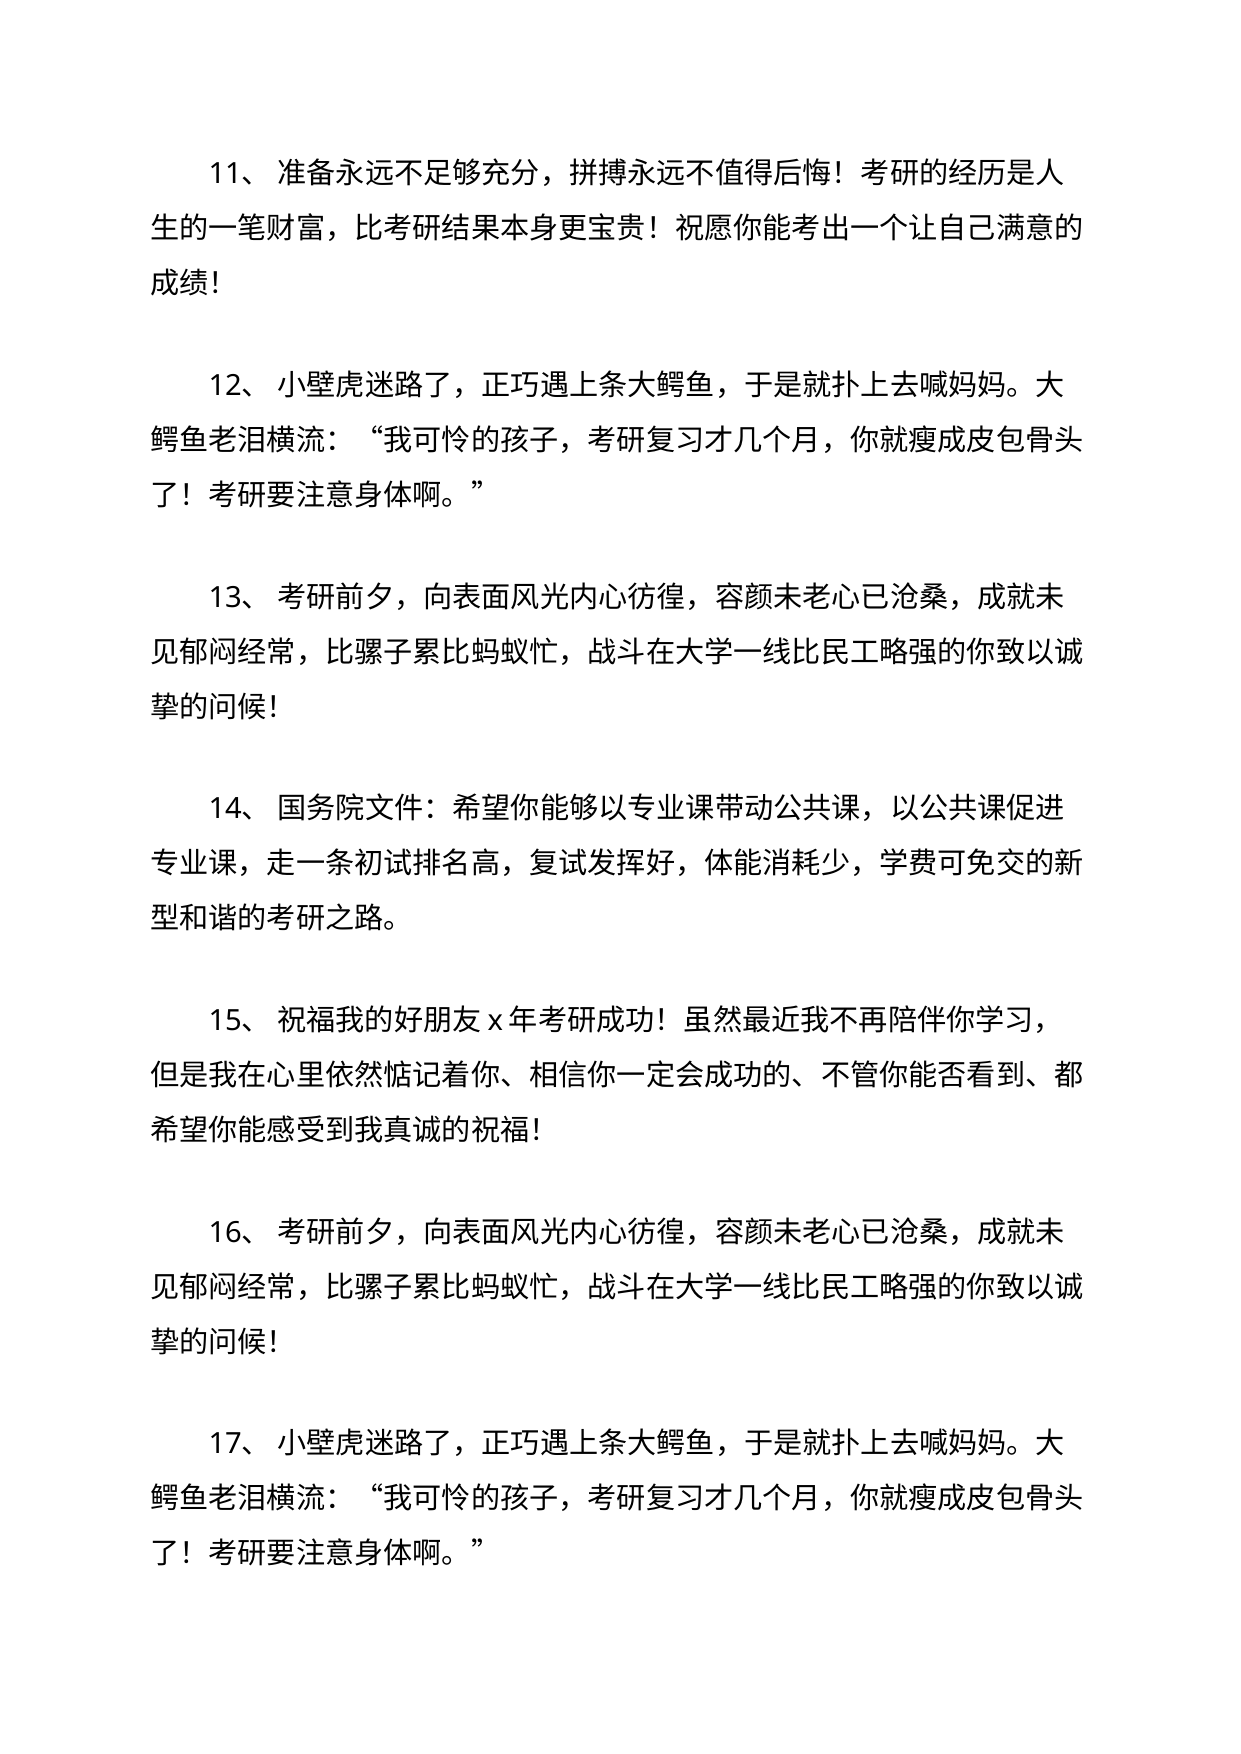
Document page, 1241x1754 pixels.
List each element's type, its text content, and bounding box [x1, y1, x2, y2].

text 15、 祝福我的好朋友x年考研成功！虽然最近我不再陪伴你学习，但是我在心里依然惦记着你、相信你一定会成功的、不管你能否看到、都希望你能感受到我真诚的祝福！ [150, 997, 1090, 1149]
text 12、 小壁虎迷路了，正巧遇上条大鳄鱼，于是就扑上去喊妈妈。大鳄鱼老泪横流：“我可怜的孩子，考研复习才几个月，你就瘦成皮包骨头了！考研要注意身体啊。” [150, 362, 1090, 514]
text 14、 国务院文件：希望你能够以专业课带动公共课，以公共课促进专业课，走一条初试排名高，复试发挥好，体能消耗少，学费可免交的新型和谐的考研之路。 [150, 785, 1090, 937]
text 11、 准备永远不足够充分，拼搏永远不值得后悔！考研的经历是人生的一笔财富，比考研结果本身更宝贵！祝愿你能考出一个让自己满意的成绩！ [150, 150, 1090, 302]
text 16、 考研前夕，向表面风光内心彷徨，容颜未老心已沧桑，成就未见郁闷经常，比骡子累比蚂蚁忙，战斗在大学一线比民工略强的你致以诚挚的问候！ [150, 1208, 1090, 1361]
text 13、 考研前夕，向表面风光内心彷徨，容颜未老心已沧桑，成就未见郁闷经常，比骡子累比蚂蚁忙，战斗在大学一线比民工略强的你致以诚挚的问候！ [150, 573, 1090, 726]
text 17、 小壁虎迷路了，正巧遇上条大鳄鱼，于是就扑上去喊妈妈。大鳄鱼老泪横流：“我可怜的孩子，考研复习才几个月，你就瘦成皮包骨头了！考研要注意身体啊。” [150, 1420, 1090, 1572]
